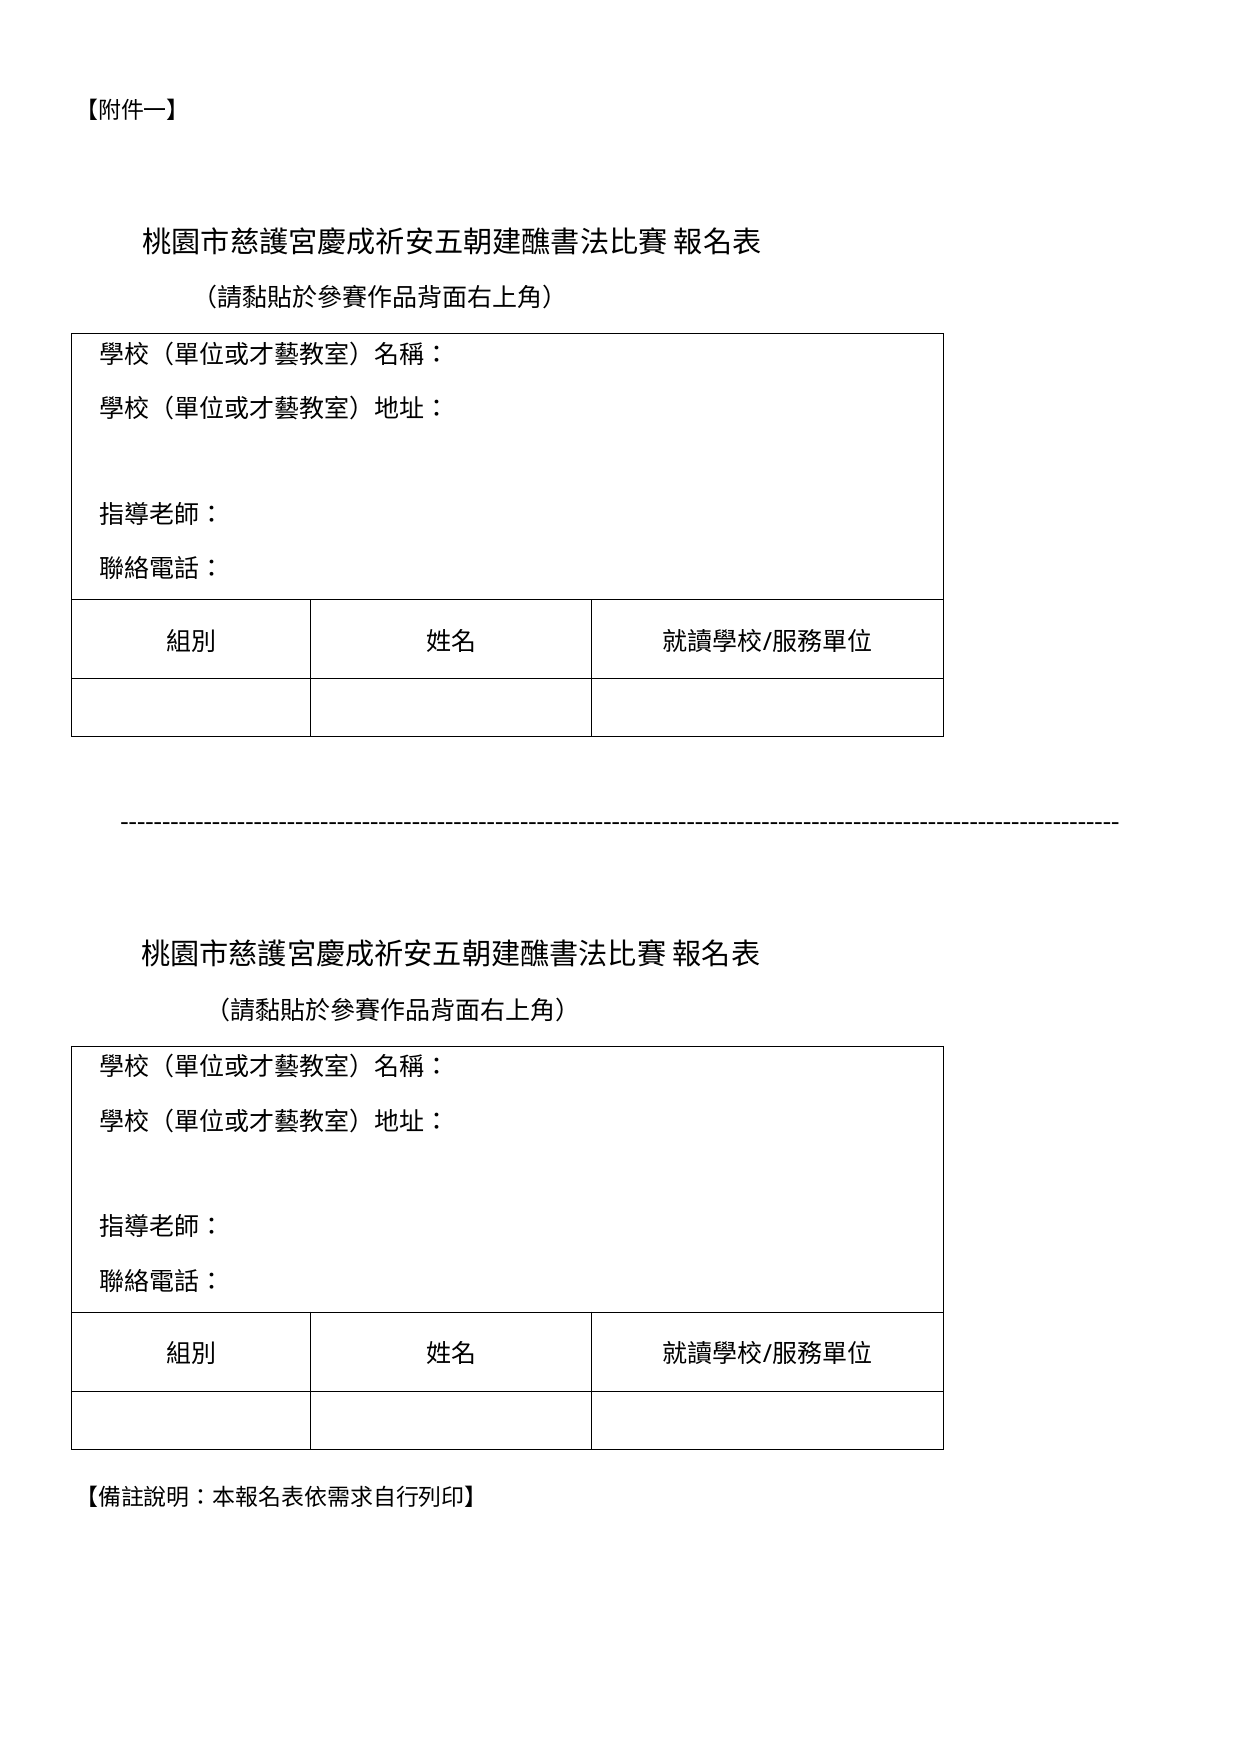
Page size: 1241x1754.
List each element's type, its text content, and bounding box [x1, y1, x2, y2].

table_cell 就讀學校/服務單位 [592, 600, 943, 678]
table_cell [72, 1392, 310, 1448]
table_cell 組別 [72, 600, 310, 678]
text 【附件一】 [75, 89, 1165, 127]
table_cell [592, 1392, 943, 1448]
text （請黏貼於參賽作品背面右上角） [75, 277, 1165, 314]
text 【備註說明：本報名表依需求自行列印】 [75, 1477, 1165, 1514]
table_cell [311, 679, 591, 736]
table_cell [592, 679, 943, 736]
table_cell 姓名 [311, 600, 591, 678]
text （請黏貼於參賽作品背面右上角） [75, 989, 1165, 1027]
table_cell 姓名 [311, 1313, 591, 1391]
table_header 學校（單位或才藝教室）名稱： 學校（單位或才藝教室）地址： 指導老師： 聯絡電話： [72, 1047, 943, 1312]
table_cell [311, 1392, 591, 1448]
table_cell 組別 [72, 1313, 310, 1391]
text 桃園市慈護宮慶成祈安五朝建醮書法比賽 報名表 [75, 202, 1165, 277]
table_header 學校（單位或才藝教室）名稱： 學校（單位或才藝教室）地址： 指導老師： 聯絡電話： [72, 334, 943, 599]
text ------------------------------------------------------------------------------------------------------------------------ [75, 802, 1165, 839]
table_cell 就讀學校/服務單位 [592, 1313, 943, 1391]
table_cell [72, 679, 310, 736]
text 桃園市慈護宮慶成祈安五朝建醮書法比賽 報名表 [75, 914, 1165, 989]
